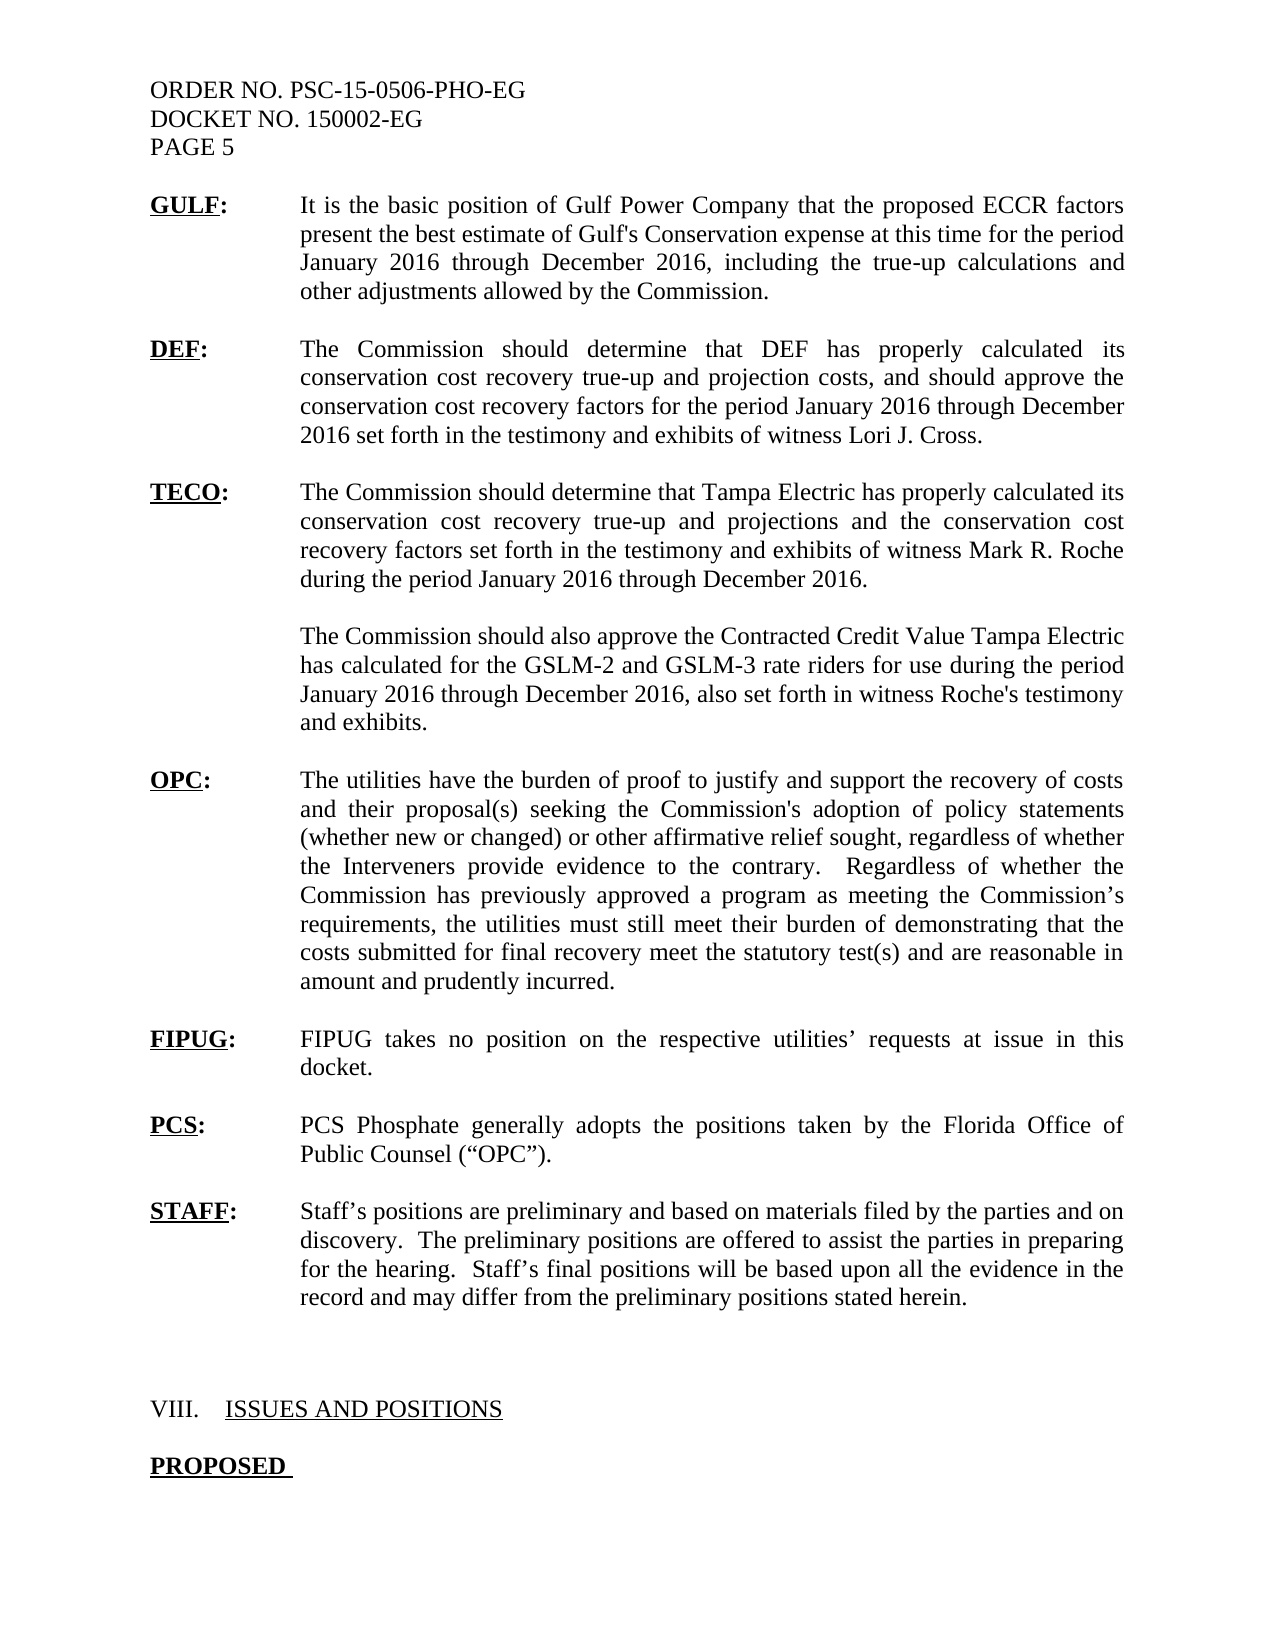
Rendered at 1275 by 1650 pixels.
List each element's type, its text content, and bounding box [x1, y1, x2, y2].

text VIII. ISSUES POSITIONS [150, 1394, 1125, 1422]
text GULF: It is the basic position of Gulf Power Company that the proposed ECCR factors present the best estimate of Gulf's Conservation expense at this time for the period January 2016 through December 2016, including the true-up calculations and other adjustments allowed by the Commission. [150, 190, 1125, 305]
text PROPOSED [150, 1451, 1125, 1480]
text STAFF: Staff’s positions are preliminary and based on materials filed by the parties and on discovery. The preliminary positions are offered to assist the parties in preparing for the hearing. Staff’s final positions will be based upon all the evidence in the record and may differ from the preliminary positions stated herein. [150, 1196, 1125, 1311]
text TECO: The Commission should determine that Tampa Electric has properly calculated its conservation cost recovery true-up and projections and the conservation cost recovery factors set forth in the testimony and exhibits of witness Mark R. Roche during the period January 2016 through December 2016. [150, 477, 1125, 592]
text DEF: The Commission should determine that DEF has properly calculated its conservation cost recovery true-up and projection costs, and should approve the conservation cost recovery factors for the period January 2016 through December 2016 set forth in the testimony and exhibits of witness Lori J. Cross. [150, 334, 1125, 449]
text OPC: The utilities have the burden of proof to justify and support the recovery of costs and their proposal(s) seeking the Commission's adoption of policy statements (whether new or changed) or other affirmative relief sought, regardless of whether the Interveners provide evidence to the contrary. Regardless of whether the Commission has previously approved a program as meeting the Commission’s requirements, the utilities must still meet their burden of demonstrating that the costs submitted for final recovery meet the statutory test(s) and are reasonable in amount and prudently incurred. [150, 765, 1125, 995]
text FIPUG: FIPUG takes no position on the respective utilities’ requests at issue in this docket. [150, 1024, 1125, 1081]
text The Commission should also approve the Contracted Credit Value Tampa Electric has calculated for the GSLM-2 and GSLM-3 rate riders for use during the period January 2016 through December 2016, also set forth in witness Roche's testimony and exhibits. [300, 621, 1125, 736]
text PCS: PCS Phosphate generally adopts the positions taken by the Florida Office of Public Counsel (“OPC”). [150, 1110, 1125, 1167]
